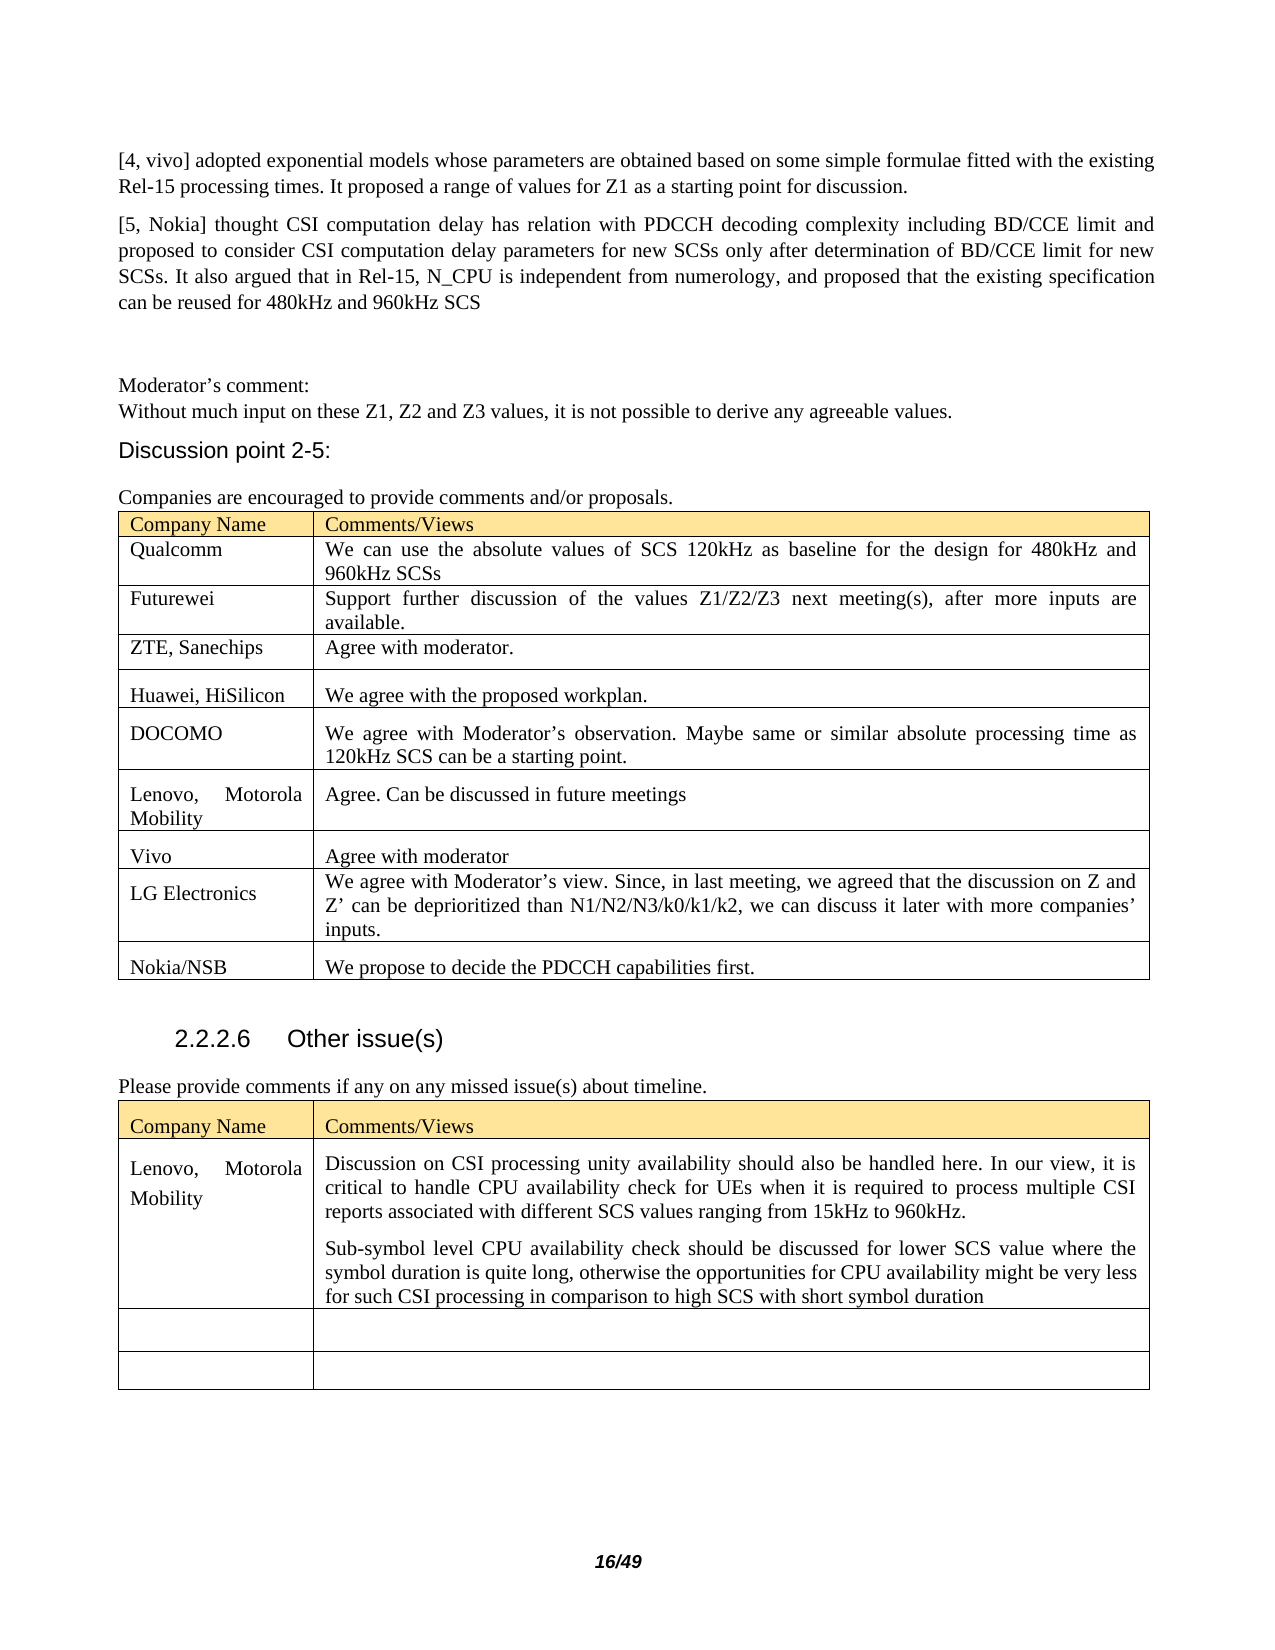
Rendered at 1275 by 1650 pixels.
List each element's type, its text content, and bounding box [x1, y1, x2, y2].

table_cell [119, 1352, 313, 1388]
table_header Comments/Views [314, 1101, 1149, 1138]
table_cell We agree with the proposed workplan. [314, 670, 1149, 707]
text [4, vivo] adopted exponential models whose parameters are obtained based on some simple formulae fitted with the existing Rel-15 processing times. It proposed a range of values for Z1 as a starting point for discussion. [118, 148, 1157, 198]
table_header Company Name [119, 512, 313, 536]
text Please provide comments if any on any missed issue(s) about timeline. [118, 1074, 1157, 1098]
table_cell [314, 1352, 1149, 1388]
table_cell LG Electronics [119, 869, 313, 941]
table_cell We can use the absolute values of SCS 120kHz as baseline for the design for 480kHz and 960kHz SCSs [314, 537, 1149, 585]
table_cell Lenovo, Motorola Mobility [119, 1139, 313, 1308]
table_cell Qualcomm [119, 537, 313, 585]
table_cell [119, 1309, 313, 1351]
table_cell Vivo [119, 831, 313, 868]
table_cell Support further discussion of the values Z1/Z2/Z3 next meeting(s), after more inputs are available. [314, 586, 1149, 634]
table_header Comments/Views [314, 512, 1149, 536]
table_cell ZTE, Sanechips [119, 635, 313, 669]
table_cell Discussion on CSI processing unity availability should also be handled here. In our view, it is critical to handle CPU availability check for UEs when it is required to process multiple CSI reports associated with different SCS values ranging from 15kHz to 960kHz. Sub-symbol level CPU availability check should be discussed for lower SCS value where the symbol duration is quite long, otherwise the opportunities for CPU availability might be very less for such CSI processing in comparison to high SCS with short symbol duration [314, 1139, 1149, 1308]
table_header Company Name [119, 1101, 313, 1138]
subtitle Other issue(s) [174, 1024, 1157, 1053]
table_cell DOCOMO [119, 708, 313, 768]
table_cell Agree. Can be discussed in future meetings [314, 770, 1149, 830]
text Companies are encouraged to provide comments and/or proposals. [118, 484, 1157, 509]
table_cell Nokia/NSB [119, 942, 313, 979]
table_cell [314, 1309, 1149, 1351]
table_cell Agree with moderator. [314, 635, 1149, 669]
table_cell Lenovo, Motorola Mobility [119, 770, 313, 830]
text [5, Nokia] thought CSI computation delay has relation with PDCCH decoding complexity including BD/CCE limit and proposed to consider CSI computation delay parameters for new SCSs only after determination of BD/CCE limit for new SCSs. It also argued that in Rel-15, N_CPU is independent from numerology, and proposed that the existing specification can be reused for 480kHz and 960kHz SCS [118, 212, 1157, 314]
text Moderator’s comment: [118, 373, 1157, 397]
table_cell We propose to decide the PDCCH capabilities first. [314, 942, 1149, 979]
table_cell We agree with Moderator’s observation. Maybe same or similar absolute processing time as 120kHz SCS can be a starting point. [314, 708, 1149, 768]
table_cell Agree with moderator [314, 831, 1149, 868]
text Without much input on these Z1, Z2 and Z3 values, it is not possible to derive any agreeable values. [118, 399, 1157, 423]
table_cell Futurewei [119, 586, 313, 634]
table_cell We agree with Moderator’s view. Since, in last meeting, we agreed that the discussion on Z and Z’ can be deprioritized than N1/N2/N3/k0/k1/k2, we can discuss it later with more companies’ inputs. [314, 869, 1149, 941]
subtitle Discussion point 2-5: [118, 437, 1157, 464]
table_cell Huawei, HiSilicon [119, 670, 313, 707]
